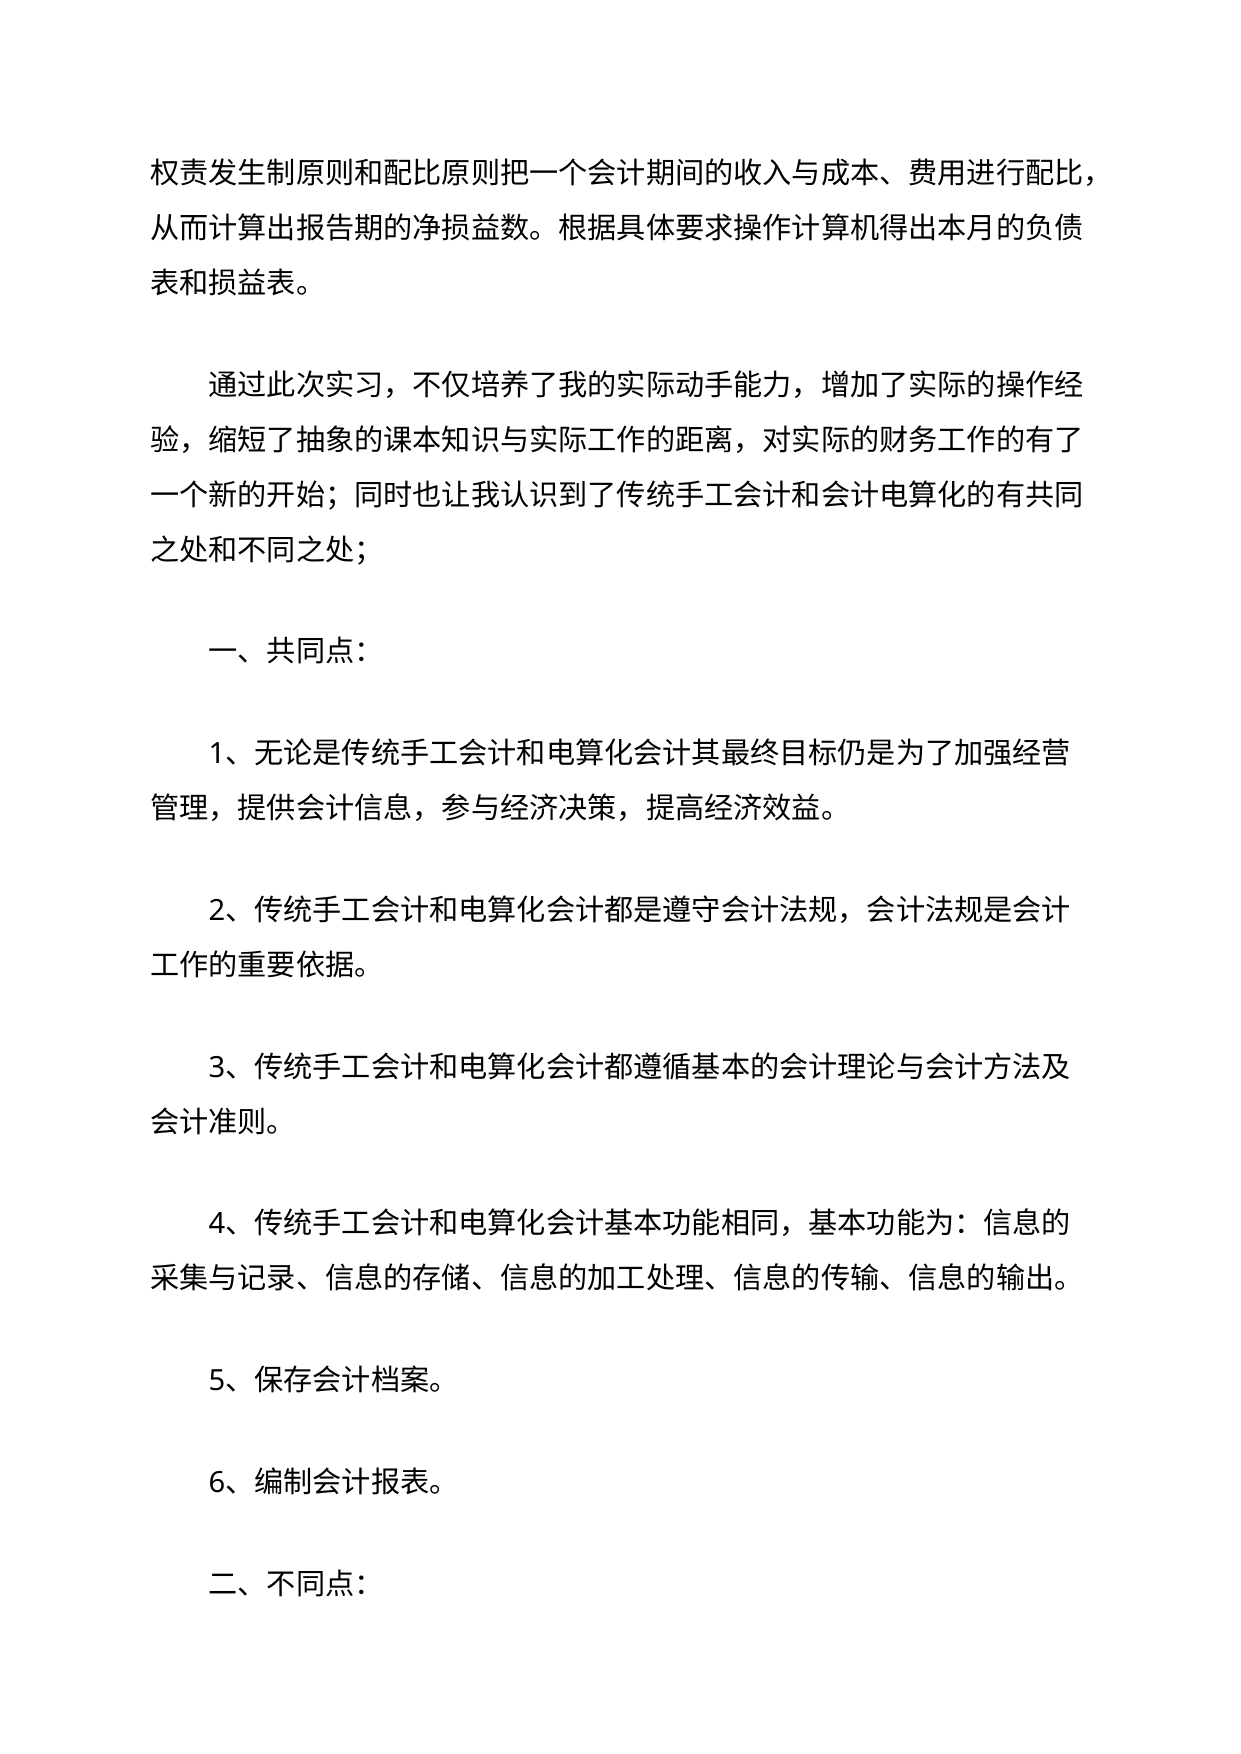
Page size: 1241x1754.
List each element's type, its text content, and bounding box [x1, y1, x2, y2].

text 2、传统手工会计和电算化会计都是遵守会计法规，会计法规是会计工作的重要依据。 [150, 887, 1090, 984]
text 5、保存会计档案。 [150, 1357, 1090, 1399]
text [150, 150, 1090, 302]
text 通过此次实习，不仅培养了我的实际动手能力，增加了实际的操作经验，缩短了抽象的课本知识与实际工作的距离，对实际的财务工作的有了一个新的开始；同时也让我认识到了传统手工会计和会计电算化的有共同之处和不同之处； [150, 362, 1090, 568]
text 二、不同点： [150, 1561, 1090, 1603]
text 3、传统手工会计和电算化会计都遵循基本的会计理论与会计方法及会计准则。 [150, 1043, 1090, 1141]
text 一、共同点： [150, 628, 1090, 670]
text 4、传统手工会计和电算化会计基本功能相同，基本功能为：信息的采集与记录、信息的存储、信息的加工处理、信息的传输、信息的输出。 [150, 1200, 1090, 1297]
text 1、无论是传统手工会计和电算化会计其最终目标仍是为了加强经营管理，提供会计信息，参与经济决策，提高经济效益。 [150, 730, 1090, 827]
text 6、编制会计报表。 [150, 1459, 1090, 1501]
